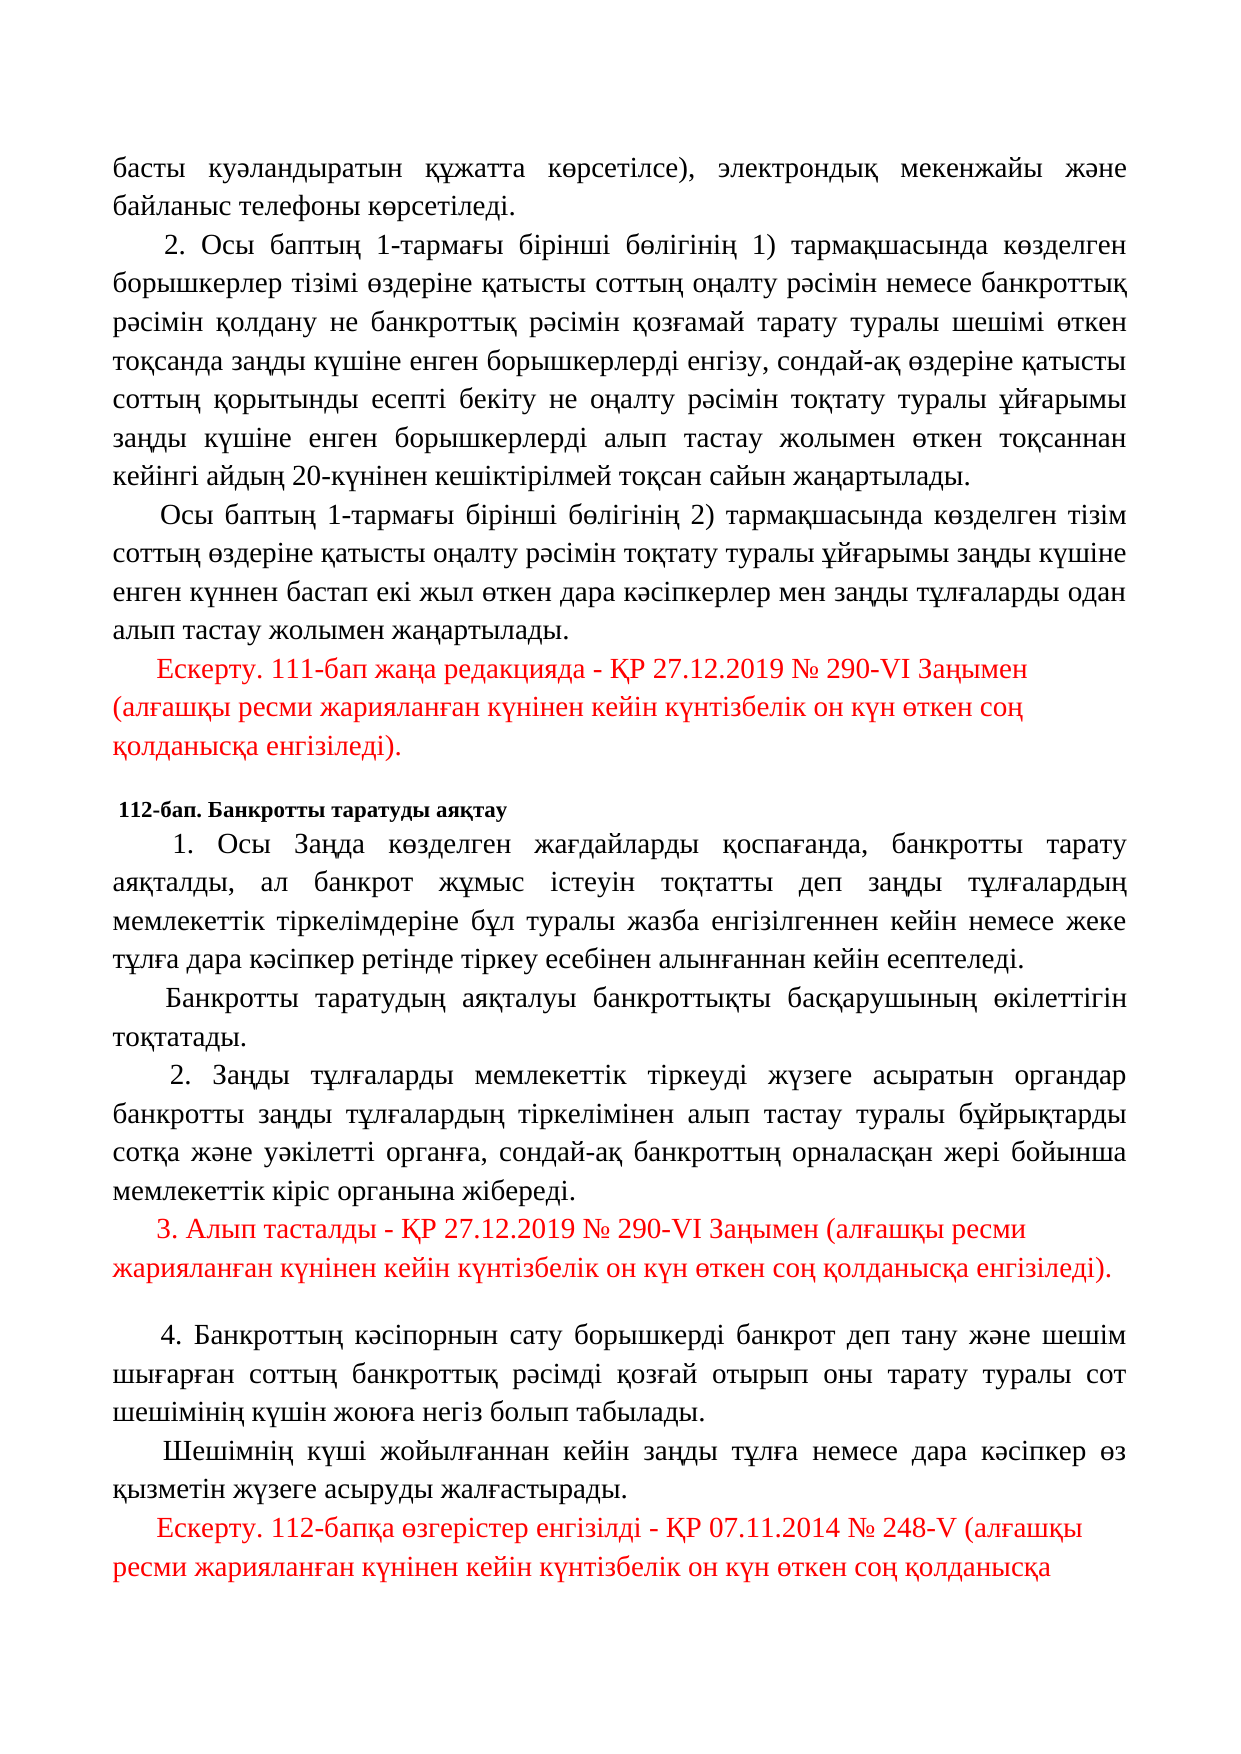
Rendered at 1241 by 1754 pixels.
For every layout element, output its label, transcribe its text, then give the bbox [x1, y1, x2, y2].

text 2. Заңды тұлғаларды мемлекеттiк тiркеудi жүзеге асыратын органдар банкротты заңды тұлғалардың тiркелiмiнен алып тастау туралы бұйрықтарды сотқа және уәкiлеттi органға, сондай-ақ банкроттың орналасқан жерi бойынша мемлекеттік кіріс органына жiбередi. [112, 1057, 1128, 1206]
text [112, 150, 1128, 222]
text 3. Алып тасталды - ҚР 27.12.2019 № 290-VI Заңымен (алғашқы ресми жарияланған күнінен кейін күнтізбелік он күн өткен соң қолданысқа енгізіледі). [112, 1211, 1128, 1314]
text Осы баптың 1-тармағы бірінші бөлігінің 2) тармақшасында көзделген тізім соттың өздеріне қатысты оңалту рәсімін тоқтату туралы ұйғарымы заңды күшіне енген күннен бастап екі жыл өткен дара кәсіпкерлер мен заңды тұлғаларды одан алып тастау жолымен жаңартылады. [112, 497, 1128, 646]
text 112-бап. Банкротты таратуды аяқтау [112, 796, 1128, 822]
text 1. Осы Заңда көзделген жағдайларды қоспағанда, банкротты тарату аяқталды, ал банкрот жұмыс iстеуiн тоқтатты деп заңды тұлғалардың мемлекеттiк тiркелiмдерiне бұл туралы жазба енгiзiлгеннен кейін немесе жеке тұлға дара кәсіпкер ретінде тіркеу есебінен алынғаннан кейін есептеледі. [112, 826, 1128, 975]
text Шешімнің күші жойылғаннан кейін заңды тұлға немесе дара кәсіпкер өз қызметін жүзеге асыруды жалғастырады. [112, 1433, 1128, 1505]
text 4. Банкроттың кәсіпорнын сату борышкерді банкрот деп тану және шешім шығарған соттың банкроттық рәсімді қозғай отырып оны тарату туралы сот шешімінің күшін жоюға негіз болып табылады. [112, 1317, 1128, 1428]
text Ескерту. 111-бап жаңа редакцияда - ҚР 27.12.2019 № 290-VI Заңымен (алғашқы ресми жарияланған күнінен кейін күнтізбелік он күн өткен соң қолданысқа енгізіледі). [112, 651, 1128, 792]
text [112, 1510, 1128, 1582]
text Банкротты таратудың аяқталуы банкроттықты басқарушының өкілеттігін тоқтатады. [112, 980, 1128, 1052]
text 2. Осы баптың 1-тармағы бірінші бөлігінің 1) тармақшасында көзделген борышкерлер тізімі өздеріне қатысты соттың оңалту рәсімін немесе банкроттық рәсімін қолдану не банкроттық рәсімін қозғамай тарату туралы шешімі өткен тоқсанда заңды күшіне енген борышкерлерді енгізу, сондай-ақ өздеріне қатысты соттың қорытынды есепті бекіту не оңалту рәсімін тоқтату туралы ұйғарымы заңды күшіне енген борышкерлерді алып тастау жолымен өткен тоқсаннан кейінгі айдың 20-күнінен кешіктірілмей тоқсан сайын жаңартылады. [112, 227, 1128, 492]
